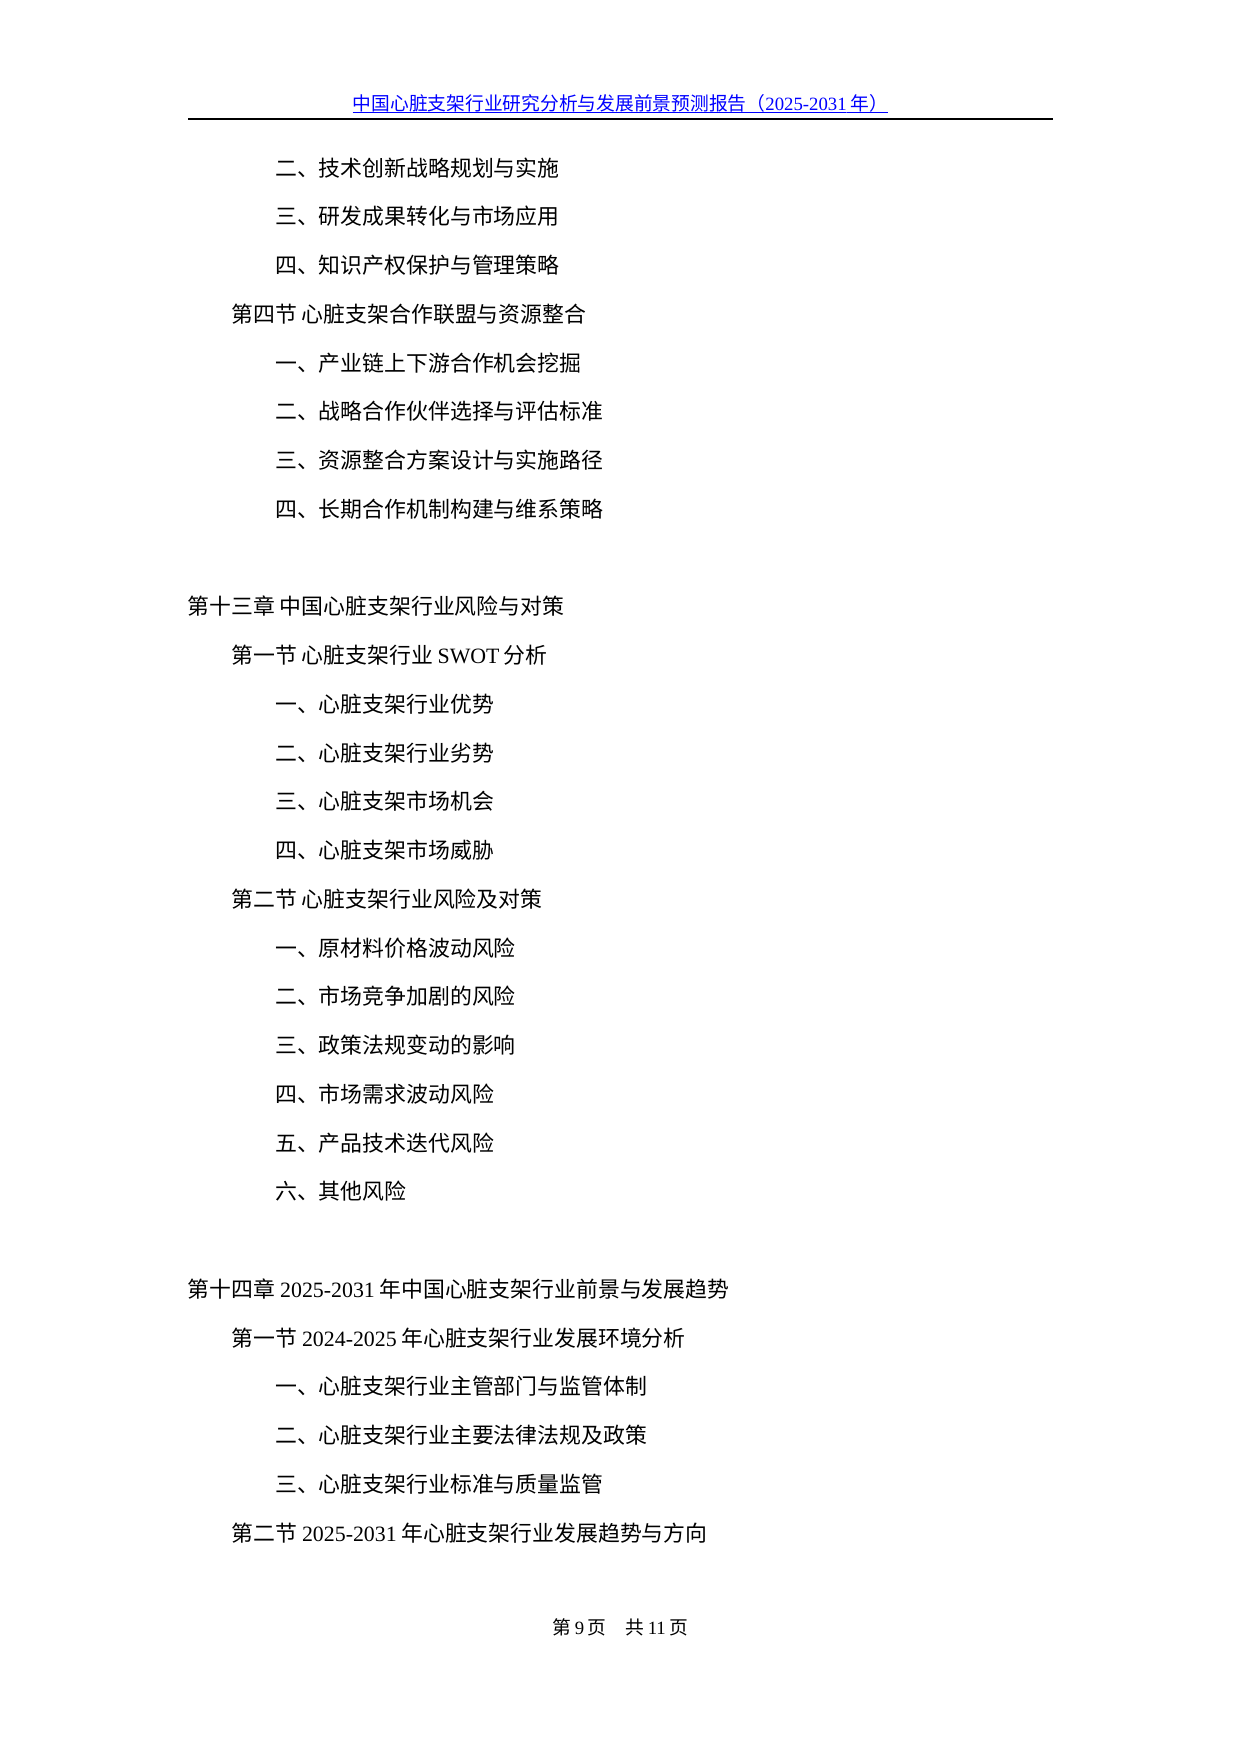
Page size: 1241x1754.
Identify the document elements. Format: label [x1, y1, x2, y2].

text [187, 150, 1053, 1548]
